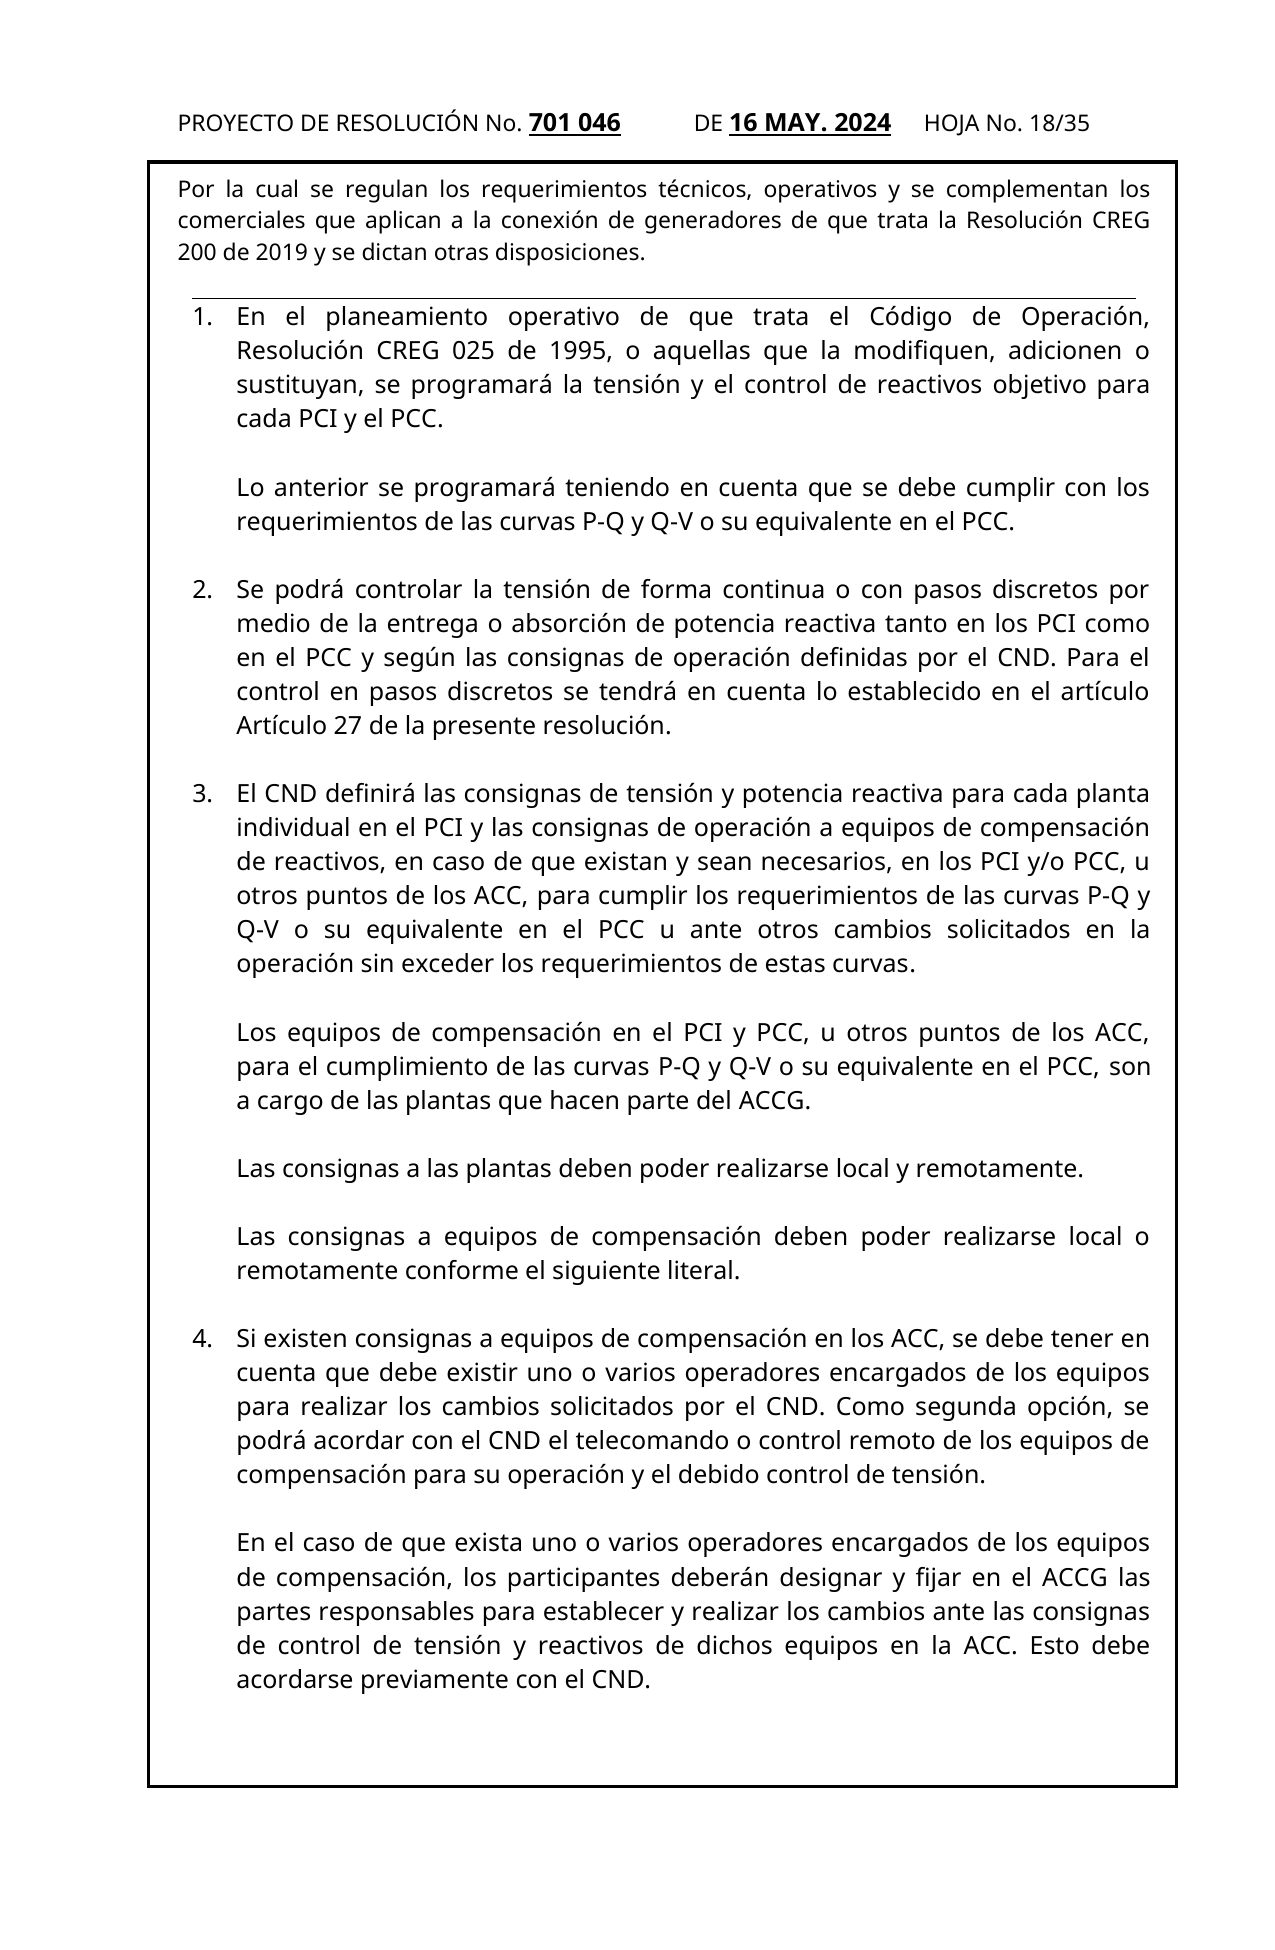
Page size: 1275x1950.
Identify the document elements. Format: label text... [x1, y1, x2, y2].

text Las consignas a las plantas deben poder realizarse local y remotamente. [236, 1150, 1152, 1184]
text Las consignas a equipos de compensación deben poder realizarse local o remotamente conforme el siguiente literal. [236, 1218, 1152, 1287]
text Lo anterior se programará teniendo en cuenta que se debe cumplir con los requerimientos de las curvas P-Q y Q-V o su equivalente en el PCC. [236, 469, 1152, 537]
list En el planeamiento operativo de que trata el Código de Operación, Resolución CREG 025 de 1995, o aquellas que la modifiquen, adicionen o sustituyan, se programará la tensión y el control de reactivos objetivo para cada PCI y el PCC. [192, 299, 1152, 435]
list Se podrá controlar la tensión de forma continua o con pasos discretos por medio de la entrega o absorción de potencia reactiva tanto en los PCI como en el PCC y según las consignas de operación definidas por el CND. Para el control en pasos discretos se tendrá en cuenta lo establecido en el artículo 27 de la presente resolución. [192, 571, 1152, 742]
list El CND definirá las consignas de tensión y potencia reactiva para cada planta individual en el PCI y las consignas de operación a equipos de compensación de reactivos, en caso de que existan y sean necesarios, en los PCI y/o PCC, u otros puntos de los ACC, para cumplir los requerimientos de las curvas P-Q y Q-V o su equivalente en el PCC u ante otros cambios solicitados en la operación sin exceder los requerimientos de estas curvas. [192, 776, 1152, 980]
list Si existen consignas a equipos de compensación en los ACC, se debe tener en cuenta que debe existir uno o varios operadores encargados de los equipos para realizar los cambios solicitados por el CND. Como segunda opción, se podrá acordar con el CND el telecomando o control remoto de los equipos de compensación para su operación y el debido control de tensión. [192, 1321, 1152, 1491]
text Los equipos de compensación en el PCI y PCC, u otros puntos de los ACC, para el cumplimiento de las curvas P-Q y Q-V o su equivalente en el PCC, son a cargo de las plantas que hacen parte del ACCG. [236, 1014, 1152, 1116]
text En el caso de que exista uno o varios operadores encargados de los equipos de compensación, los participantes deberán designar y fijar en el ACCG las partes responsables para establecer y realizar los cambios ante las consignas de control de tensión y reactivos de dichos equipos en la ACC. Esto debe acordarse previamente con el CND. [236, 1525, 1152, 1695]
